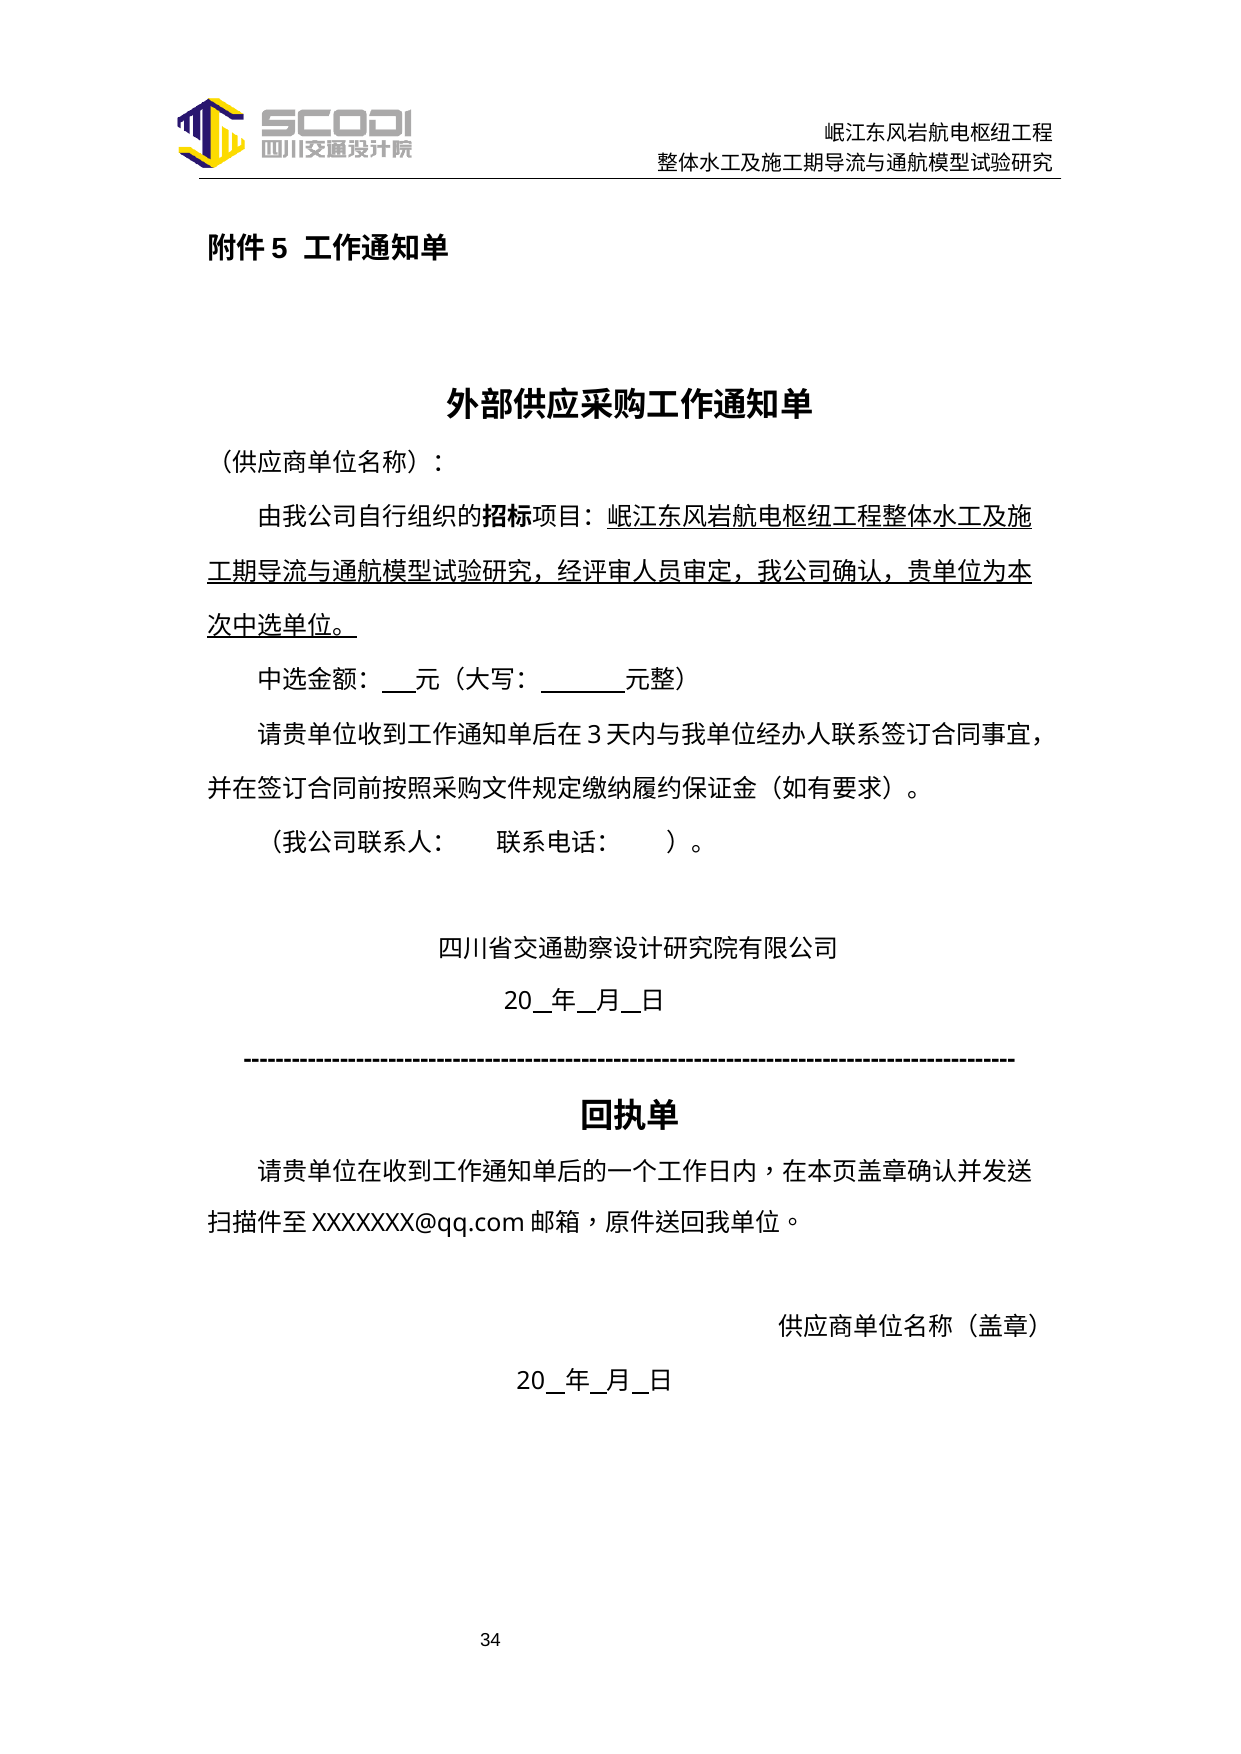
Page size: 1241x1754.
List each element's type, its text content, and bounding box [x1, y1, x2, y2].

picture [177, 98, 412, 168]
text 中选金额： 元（大写： 元整） [207, 660, 1053, 696]
text （我公司联系人： 联系电话： ）。 [207, 823, 1053, 859]
text ------------------------------------------------------------------------------------------------ [207, 1034, 1053, 1075]
text 由我公司自行组织的招标项目：岷江东风岩航电枢纽工程整体水工及施工期导流与通航模型试验研究，经评审人员审定，我公司确认，贵单位为本次中选单位。 [207, 497, 1053, 642]
text 供应商单位名称（盖章） [207, 1306, 1053, 1343]
text （供应商单位名称）： [207, 442, 1053, 478]
text 四川省交通勘察设计研究院有限公司 [207, 928, 1053, 964]
text 外部供应采购工作通知单 [207, 378, 1053, 426]
text 20 年 月 日 [207, 983, 1053, 1017]
text 请贵单位收到工作通知单后在3天内与我单位经办人联系签订合同事宜，并在签订合同前按照采购文件规定缴纳履约保证金（如有要求）。 [207, 714, 1053, 805]
text 20 年 月 日 [207, 1361, 1053, 1397]
subtitle 附件5 工作通知单 [207, 214, 1053, 279]
text 回执单 [207, 1092, 1053, 1137]
text 请贵单位在收到工作通知单后的一个工作日内，在本页盖章确认并发送扫描件至XXXXXXX@qq.com邮箱，原件送回我单位。 [207, 1153, 1053, 1238]
